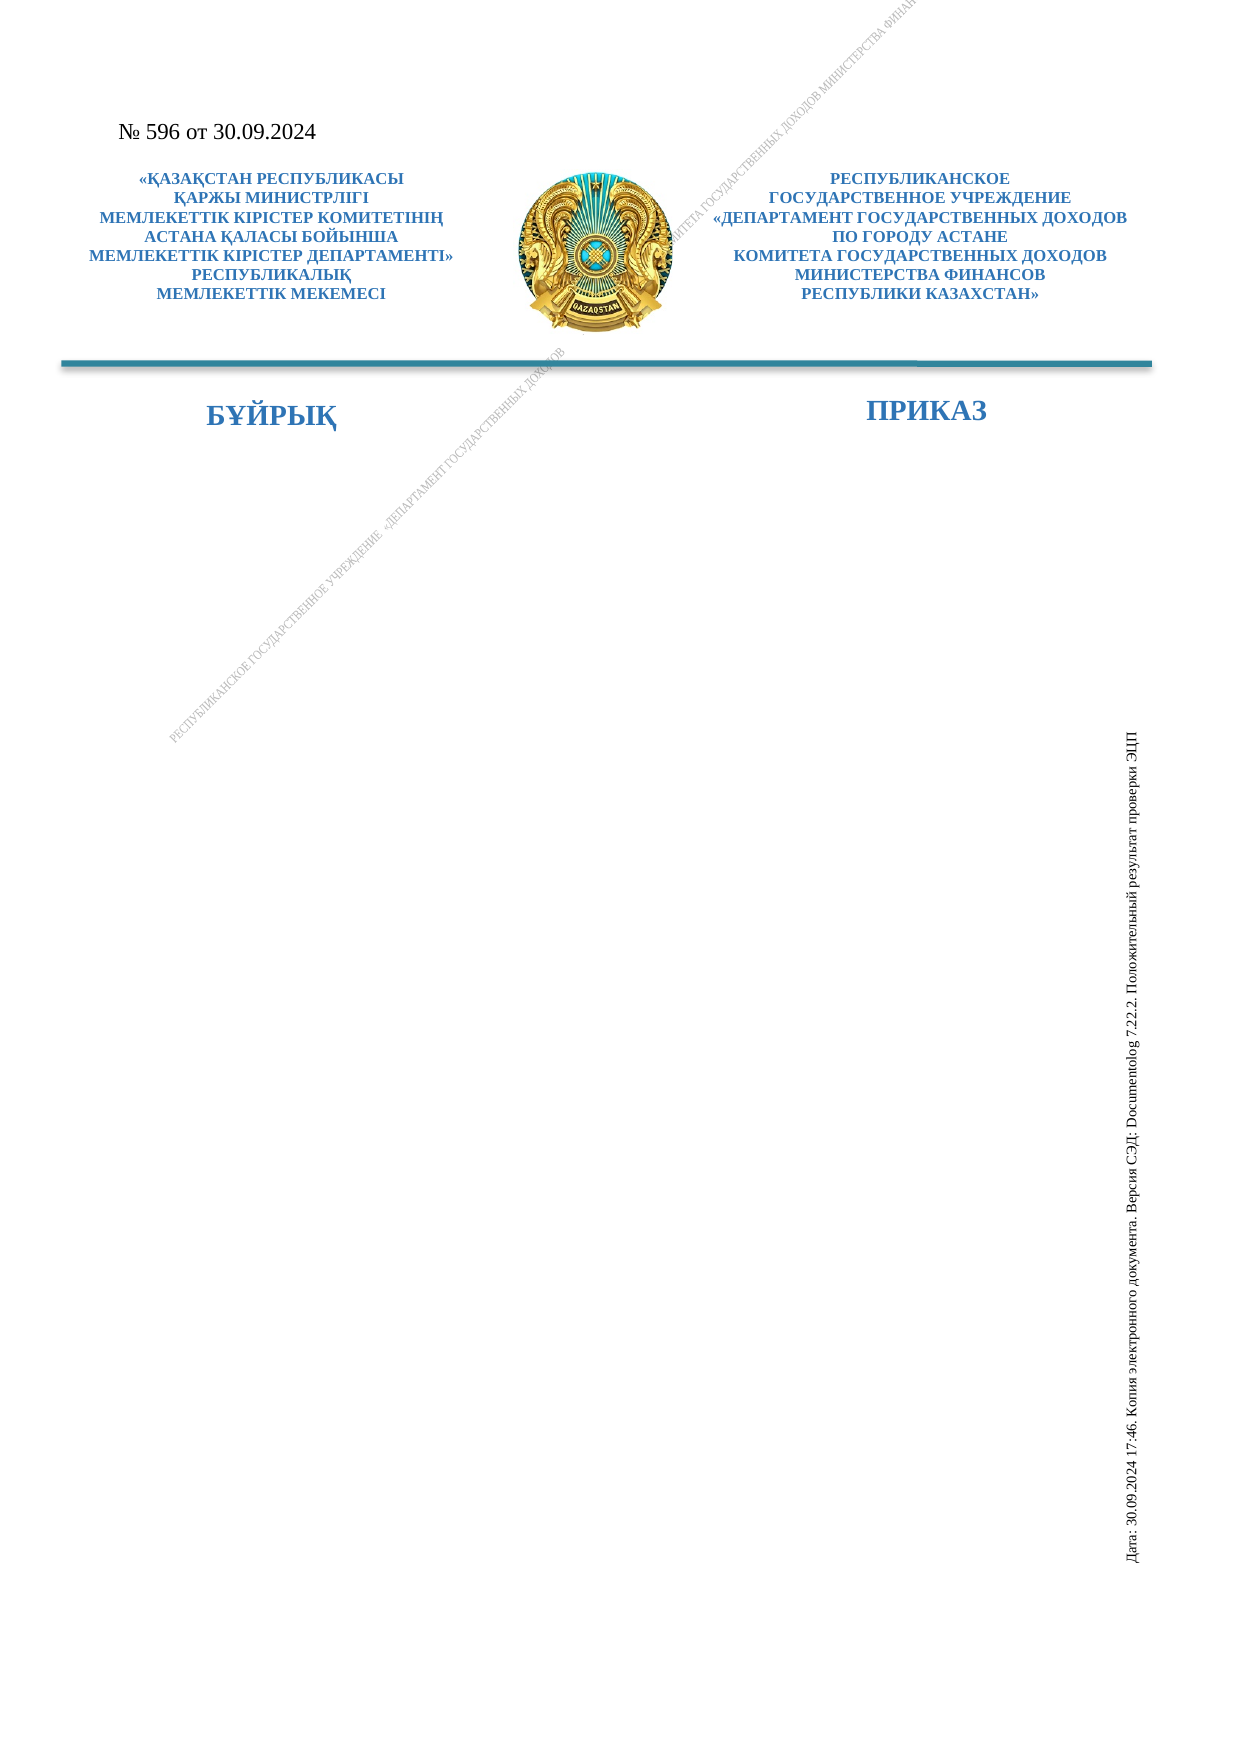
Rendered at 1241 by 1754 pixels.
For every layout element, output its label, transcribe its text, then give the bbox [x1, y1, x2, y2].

text № 596 от 30.09.2024 [118, 118, 1152, 144]
table_header РЕСПУБЛИКАНСКОЕ ГОСУДАРСТВЕННОЕ УЧРЕЖДЕНИЕ «ДЕПАРТАМЕНТ ГОСУДАРСТВЕННЫХ ДОХОДОВ ПО ГОРОДУ АСТАНЕ КОМИТЕТА ГОСУДАРСТВЕННЫХ ДОХОДОВ МИНИСТЕРСТВА ФИНАНСОВ РЕСПУБЛИКИ КАЗАХСТАН» ПРИКАЗ №_______________________ город Астана [673, 169, 1168, 439]
table_header [502, 169, 672, 359]
table_header [502, 376, 672, 439]
table_header «ҚАЗАҚСТАН РЕСПУБЛИКАСЫ ҚАРЖЫ МИНИСТРЛІГІ МЕМЛЕКЕТТІК КІРІСТЕР КОМИТЕТІНІҢ АСТАНА ҚАЛАСЫ БОЙЫНША МЕМЛЕКЕТТІК КІРІСТЕР ДЕПАРТАМЕНТІ» РЕСПУБЛИКАЛЫҚ МЕМЛЕКЕТТІК МЕКЕМЕСІ БҰЙРЫҚ _____________________ Астана қаласы [41, 169, 502, 439]
picture [513, 169, 673, 334]
